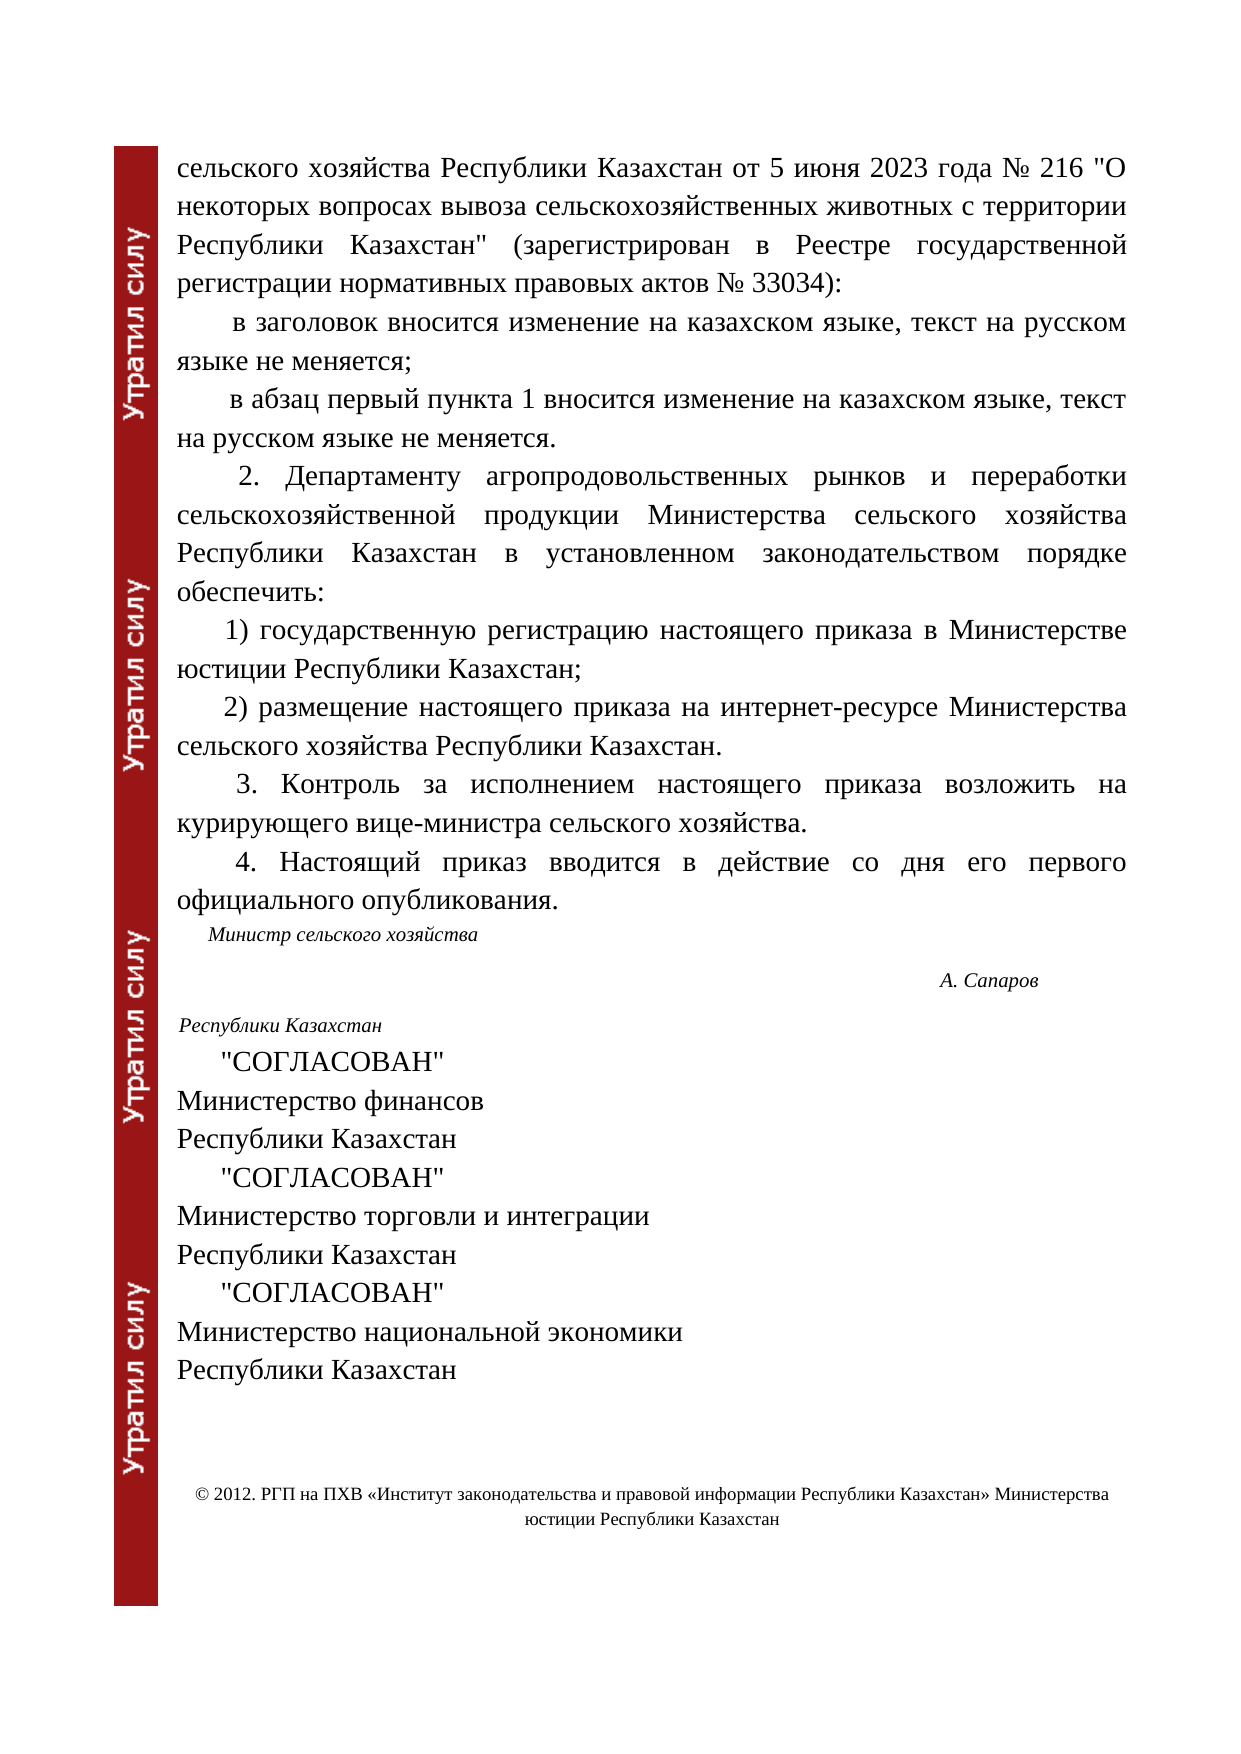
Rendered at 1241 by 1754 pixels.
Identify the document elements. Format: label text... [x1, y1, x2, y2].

text "СОГЛАСОВАН" [112, 1044, 1128, 1078]
text Министерство финансов [112, 1083, 1128, 1116]
picture [114, 1386, 158, 1483]
text 4. Настоящий приказ вводится в действие со дня его первого официального опубликования. [112, 844, 1128, 916]
text 2. Департаменту агропродовольственных рынков и переработки сельскохозяйственной продукции Министерства сельского хозяйства Республики Казахстан в установленном законодательством порядке обеспечить: [112, 458, 1128, 607]
text Министерство национальной экономики [112, 1314, 1128, 1347]
text "СОГЛАСОВАН" [112, 1275, 1128, 1309]
text 3. Контроль за исполнением настоящего приказа возложить на курирующего вице-министра сельского хозяйства. [112, 767, 1128, 839]
table_header А. Сапаров [939, 921, 1240, 1044]
picture [114, 762, 158, 767]
picture [114, 916, 158, 921]
picture [114, 684, 158, 689]
text в заголовок вносится изменение на казахском языке, текст на русском языке не меняется; [112, 304, 1128, 376]
picture [114, 146, 158, 150]
picture [114, 299, 158, 304]
text © 2012. РГП на ПХВ «Институт законодательства и правовой информации Республики Казахстан» Министерства юстиции Республики Казахстан [112, 1483, 1128, 1529]
picture [114, 1347, 158, 1352]
text Республики Казахстан [112, 1121, 1128, 1155]
table_header Министр сельского хозяйства Республики Казахстан [101, 921, 939, 1044]
picture [114, 1270, 158, 1275]
picture [114, 1232, 158, 1237]
text Республики Казахстан [112, 1237, 1128, 1270]
text в абзац первый пункта 1 вносится изменение на казахском языке, текст на русском языке не меняется. [112, 381, 1128, 453]
picture [114, 453, 158, 458]
picture [114, 1529, 158, 1606]
text Министерство торговли и интеграции [112, 1198, 1128, 1232]
text "СОГЛАСОВАН" [112, 1160, 1128, 1193]
text 2) размещение настоящего приказа на интернет-ресурсе Министерства сельского хозяйства Республики Казахстан. [112, 689, 1128, 762]
picture [114, 1193, 158, 1198]
picture [114, 376, 158, 381]
text 1) государственную регистрацию настоящего приказа в Министерстве юстиции Республики Казахстан; [112, 612, 1128, 684]
picture [114, 1116, 158, 1121]
picture [114, 1309, 158, 1314]
picture [114, 1155, 158, 1160]
picture [114, 607, 158, 612]
picture [114, 839, 158, 844]
picture [114, 1078, 158, 1083]
text Республики Казахстан [112, 1352, 1128, 1386]
